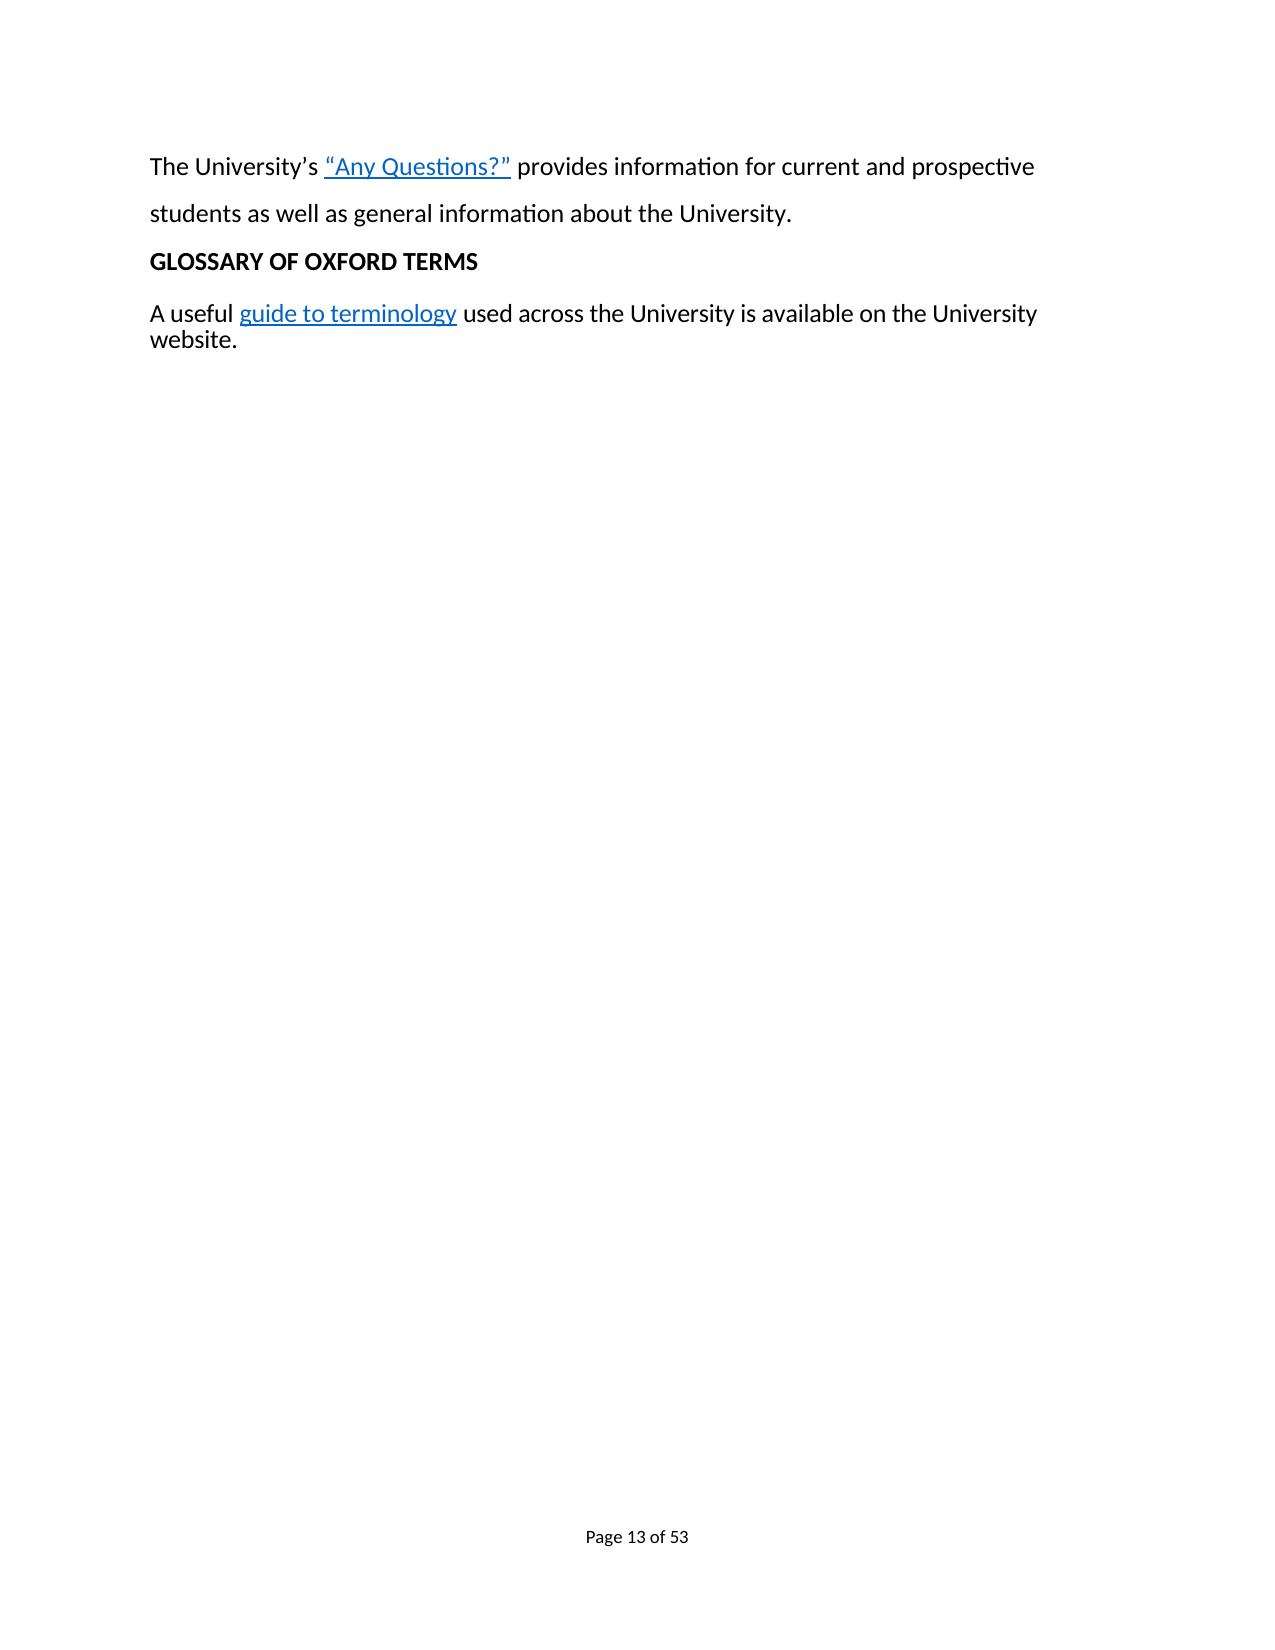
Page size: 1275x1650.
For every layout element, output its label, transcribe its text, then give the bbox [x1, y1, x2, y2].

text A useful guide to terminology used across the University is available on the University website. [149, 302, 1124, 354]
text The University’s “Any Questions?” provides information for current and prospective students as well as general information about the University. [149, 150, 1124, 229]
subtitle GLOSSARY OF OXFORD TERMS [149, 245, 1124, 277]
